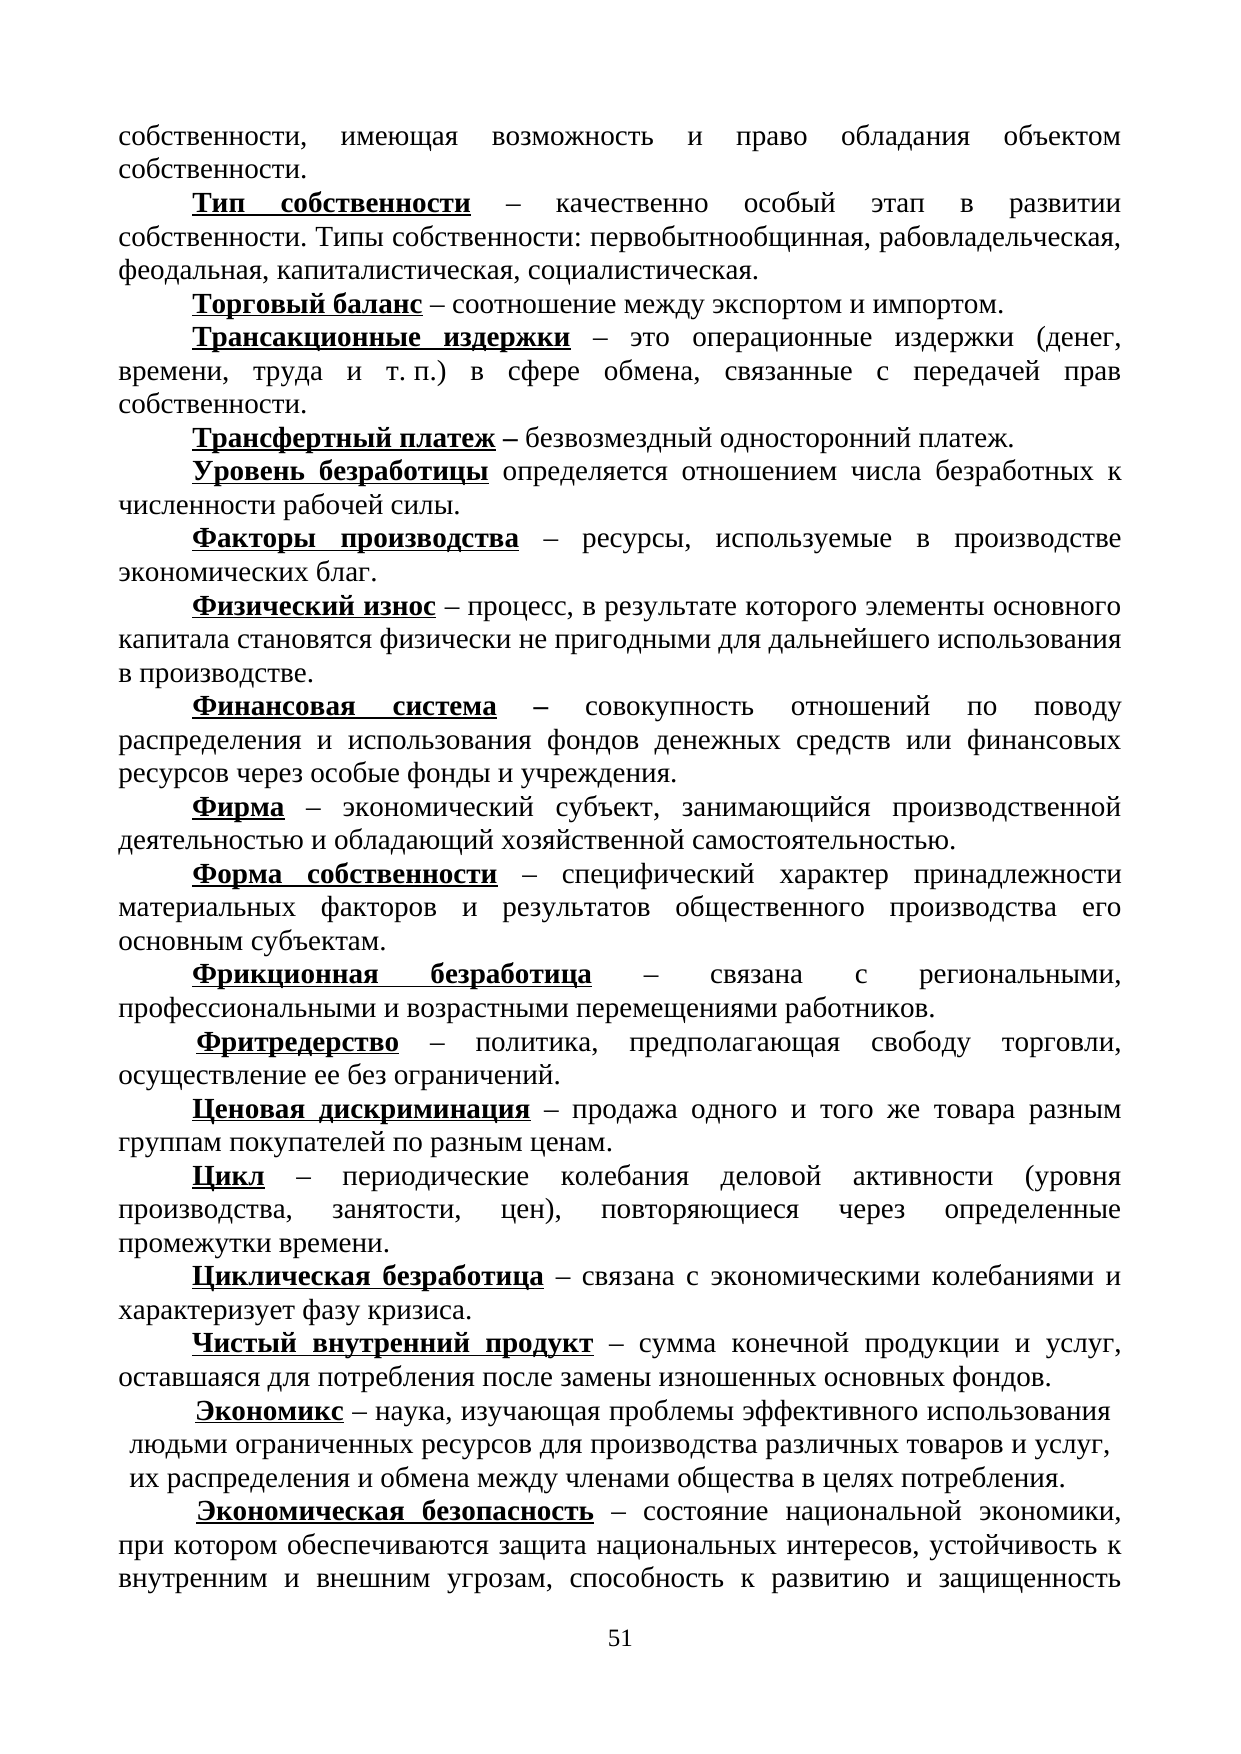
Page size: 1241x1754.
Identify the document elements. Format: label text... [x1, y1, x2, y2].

text Фритредерство – политика, предполагающая свободу торговли, осуществление ее без ограничений. [118, 1024, 1122, 1091]
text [118, 118, 1122, 185]
text Торговый баланс – соотношение между экспортом и импортом. [192, 286, 1122, 319]
text Фирма – экономический субъект, занимающийся производственной деятельностью и обладающий хозяйственной самостоятельностью. [118, 789, 1122, 856]
text Циклическая безработица – связана с экономическими колебаниями и характеризует фазу кризиса. [118, 1258, 1122, 1326]
text Трансфертный платеж – безвозмездный односторонний платеж. [118, 420, 1122, 453]
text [118, 1493, 1122, 1594]
text Физический износ – процесс, в результате которого элементы основного капитала становятся физически не пригодными для дальнейшего использования в производстве. [118, 588, 1122, 688]
text Факторы производства – ресурсы, используемые в производстве экономических благ. [118, 521, 1122, 588]
text Экономикс – наука, изучающая проблемы эффективного использования людьми ограниченных ресурсов для производства различных товаров и услуг, их распределения и обмена между членами общества в целях потребления. [129, 1393, 1111, 1493]
text Уровень безработицы определяется отношением числа безработных к численности рабочей силы. [118, 453, 1122, 521]
text Ценовая дискриминация – продажа одного и того же товара разным группам покупателей по разным ценам. [118, 1091, 1122, 1158]
text Трансакционные издержки – это операционные издержки (денег, времени, труда и т. п.) в сфере обмена, связанные с передачей прав собственности. [118, 319, 1122, 420]
text Фрикционная безработица – связана с региональными, профессиональными и возрастными перемещениями работников. [118, 957, 1122, 1024]
text Чистый внутренний продукт – сумма конечной продукции и услуг, оставшаяся для потребления после замены изношенных основных фондов. [118, 1326, 1122, 1393]
text Форма собственности – специфический характер принадлежности материальных факторов и результатов общественного производства его основным субъектам. [118, 856, 1122, 957]
text Тип собственности – качественно особый этап в развитии собственности. Типы собственности: первобытнообщинная, рабовладельческая, феодальная, капиталистическая, социалистическая. [118, 185, 1122, 286]
text Цикл – периодические колебания деловой активности (уровня производства, занятости, цен), повторяющиеся через определенные промежутки времени. [118, 1158, 1122, 1258]
text Финансовая система – совокупность отношений по поводу распределения и использования фондов денежных средств или финансовых ресурсов через особые фонды и учреждения. [118, 688, 1122, 789]
